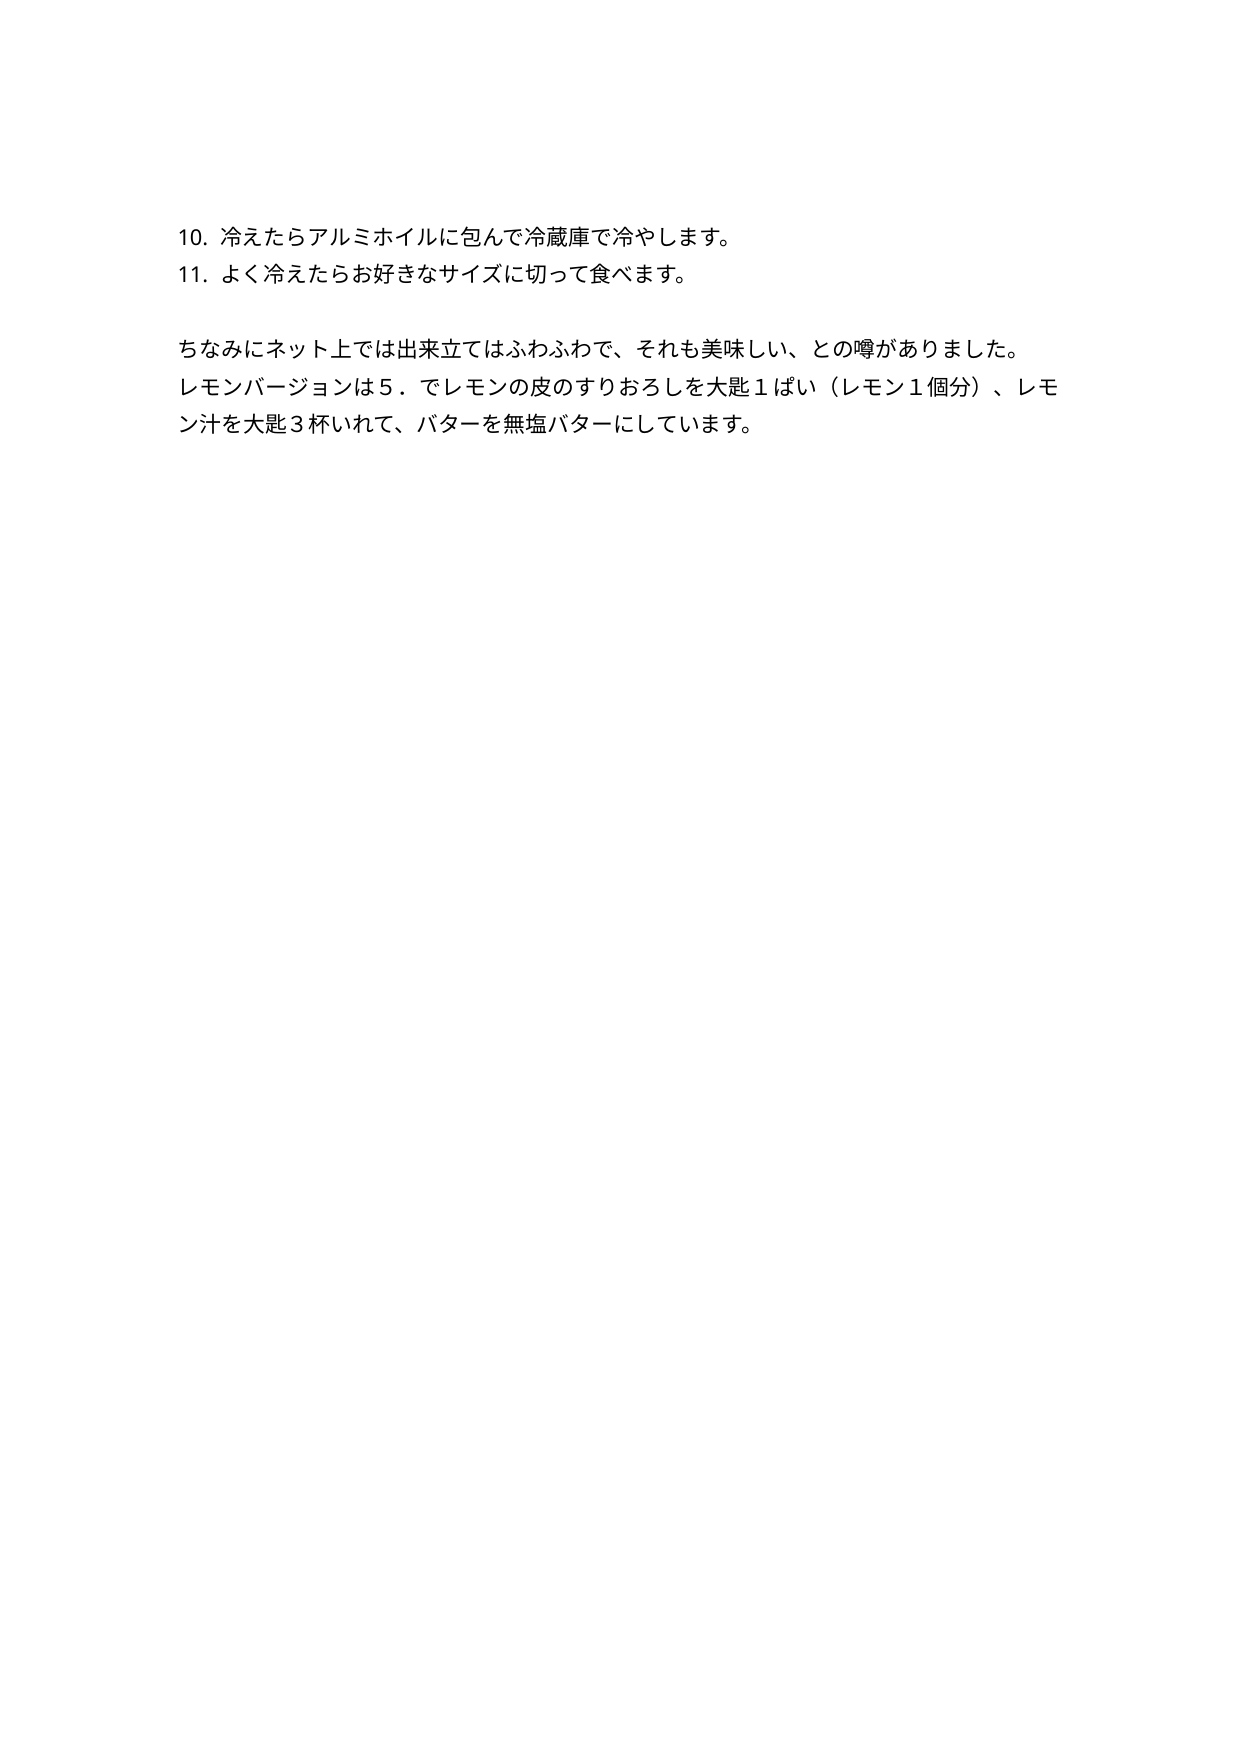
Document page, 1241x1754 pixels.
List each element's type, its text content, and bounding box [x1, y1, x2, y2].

text レモンバージョンは５．でレモンの皮のすりおろしを大匙１ぱい（レモン１個分）、レモン汁を大匙３杯いれて、バターを無塩バターにしています。 [177, 367, 1063, 442]
list よく冷えたらお好きなサイズに切って食べます。 [177, 254, 1063, 292]
text ちなみにネット上では出来立てはふわふわで、それも美味しい、との噂がありました。 [177, 329, 1063, 367]
list 冷えたらアルミホイルに包んで冷蔵庫で冷やします。 [177, 217, 1063, 254]
